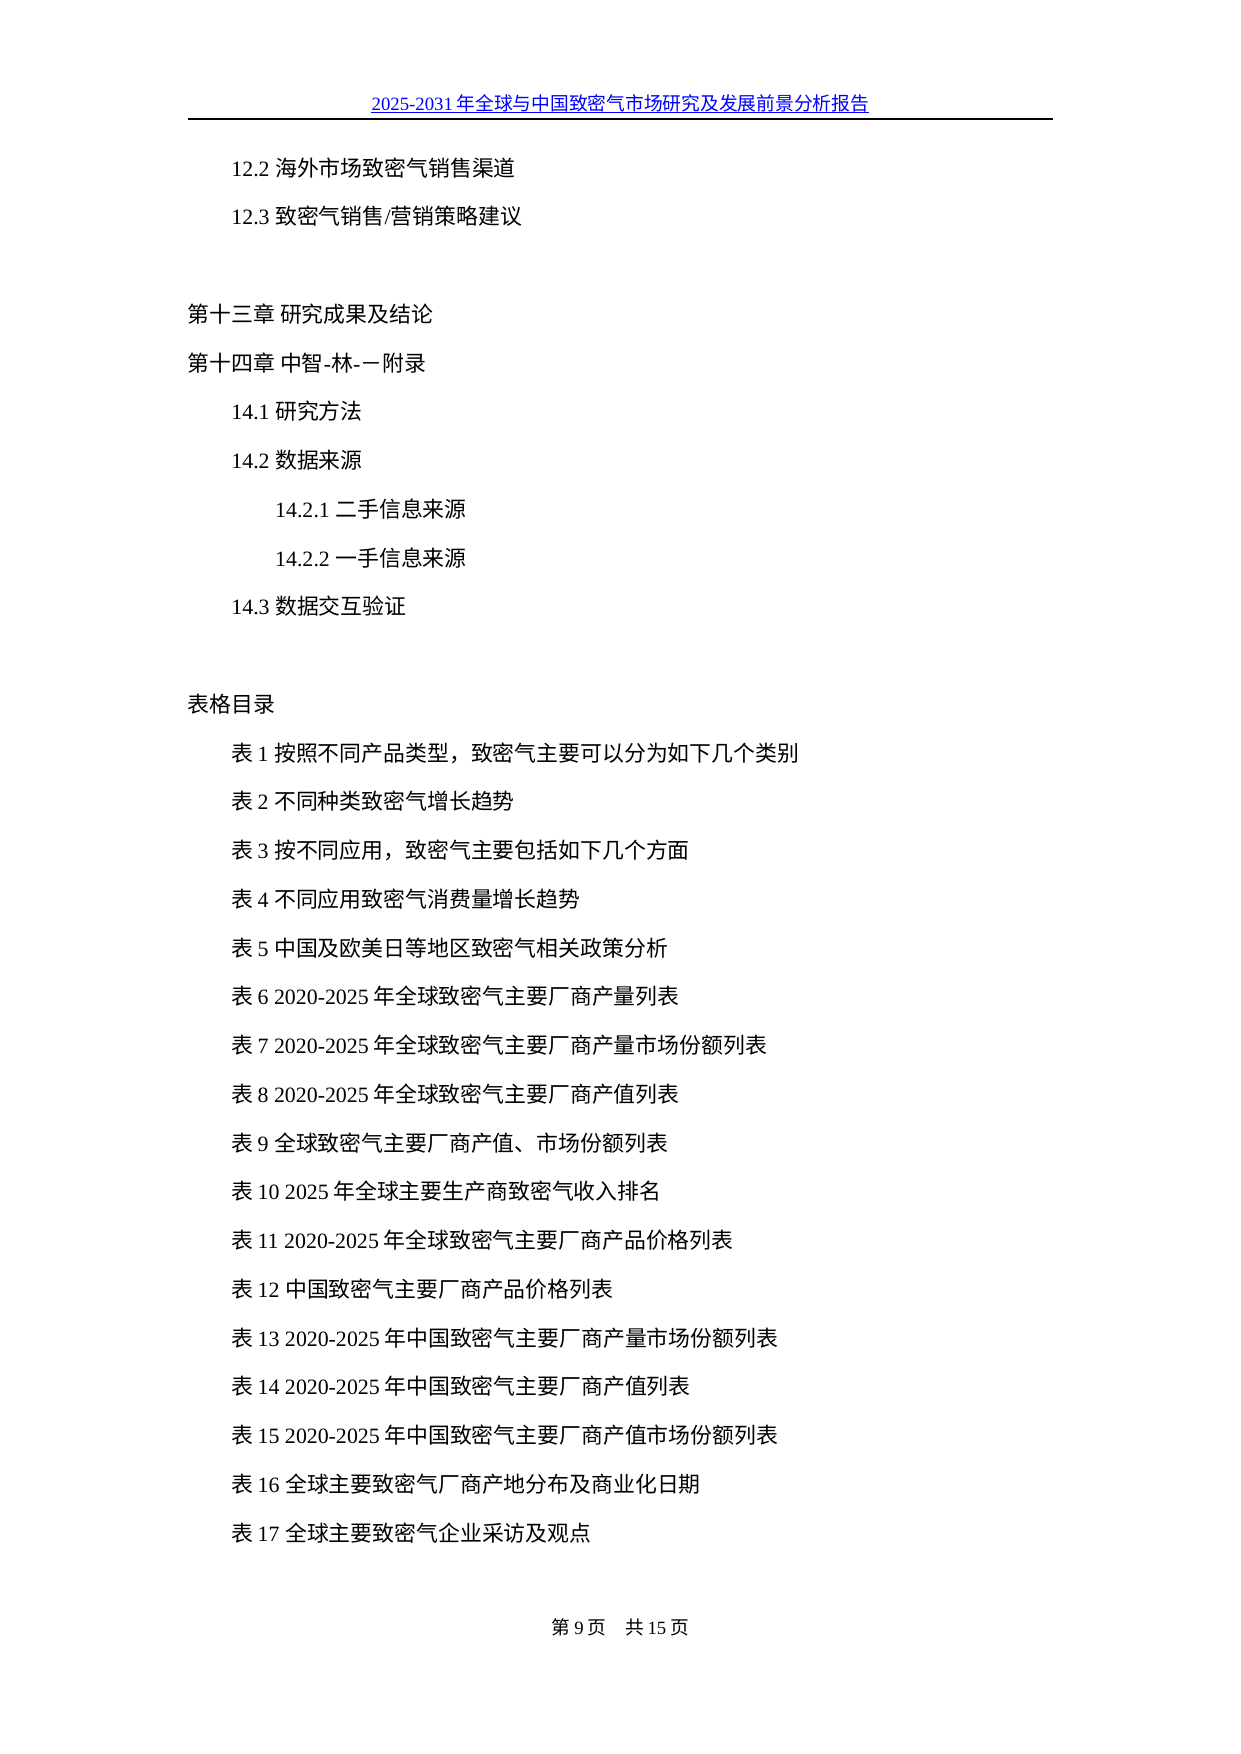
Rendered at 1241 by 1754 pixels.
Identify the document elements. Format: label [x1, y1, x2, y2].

text [187, 150, 1053, 1548]
